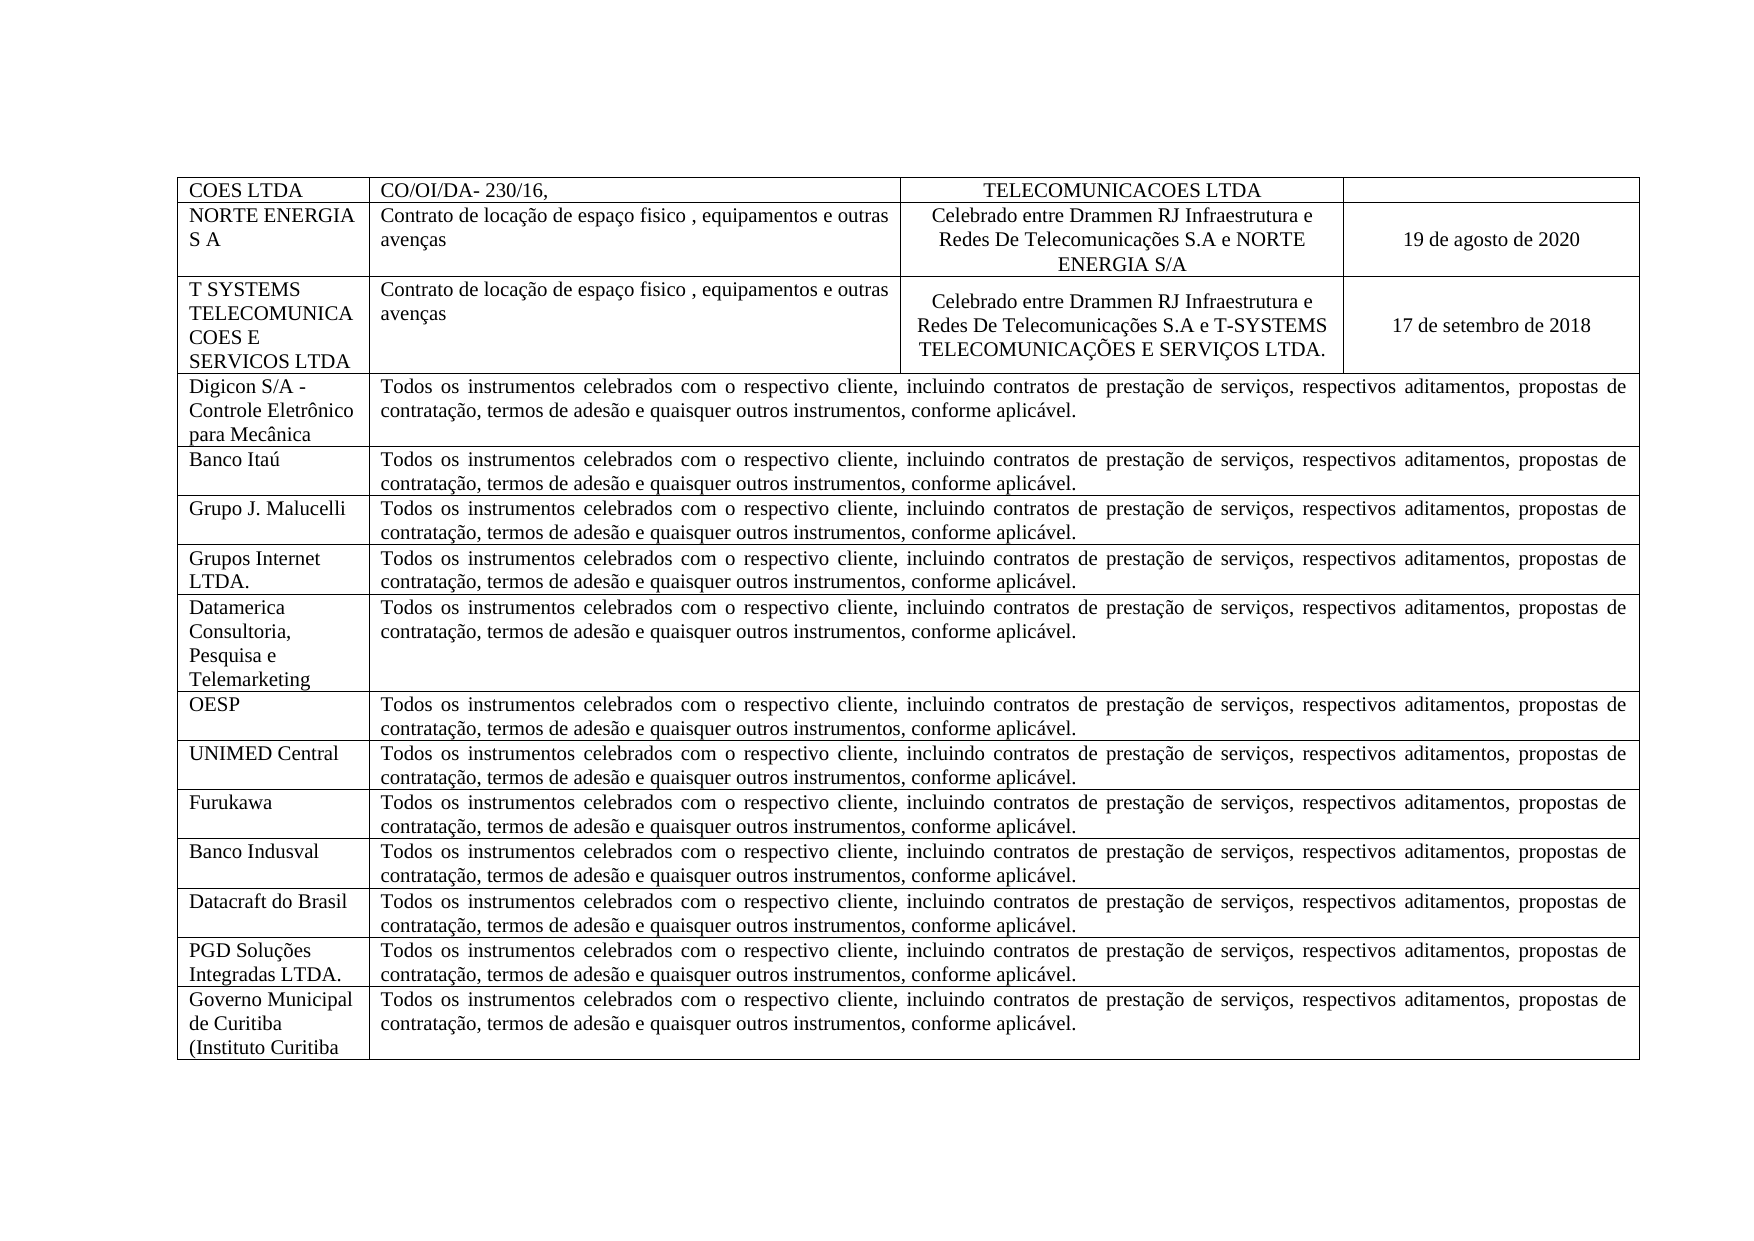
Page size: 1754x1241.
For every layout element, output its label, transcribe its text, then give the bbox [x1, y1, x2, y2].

table_cell Contrato de locação de espaço fisico , equipamentos e outras avenças [370, 277, 900, 373]
table_cell T SYSTEMS TELECOMUNICACOES E SERVICOS LTDA [178, 277, 369, 373]
table_cell NORTE ENERGIA S A [178, 203, 369, 276]
table_cell Furukawa [178, 790, 369, 838]
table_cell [901, 178, 1343, 202]
table_cell Banco Indusval [178, 839, 369, 887]
table_cell PGD Soluções Integradas LTDA. [178, 938, 369, 986]
table_cell Datamerica Consultoria, Pesquisa e Telemarketing [178, 595, 369, 691]
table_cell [1344, 178, 1639, 202]
table_cell Celebrado entre Drammen RJ Infraestrutura e Redes De Telecomunicações S.A e T-SYSTEMS TELECOMUNICAÇÕES E SERVIÇOS LTDA. [901, 277, 1343, 373]
table_cell Grupo J. Malucelli [178, 496, 369, 544]
table_cell 19 de agosto de 2020 [1344, 203, 1639, 276]
table_cell UNIMED Central [178, 741, 369, 789]
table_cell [370, 987, 1639, 1059]
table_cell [178, 987, 369, 1059]
table_cell OESP [178, 692, 369, 740]
table_cell Contrato de locação de espaço fisico , equipamentos e outras avenças [370, 203, 900, 276]
table_cell Grupos Internet LTDA. [178, 545, 369, 593]
table_cell Celebrado entre Drammen RJ Infraestrutura e Redes De Telecomunicações S.A e NORTE ENERGIA S/A [901, 203, 1343, 276]
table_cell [370, 178, 900, 202]
table_cell Digicon S/A - Controle Eletrônico para Mecânica [178, 374, 369, 446]
table_cell Banco Itaú [178, 447, 369, 495]
table_cell Datacraft do Brasil [178, 889, 369, 937]
table_cell 17 de setembro de 2018 [1344, 277, 1639, 373]
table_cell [178, 178, 369, 202]
